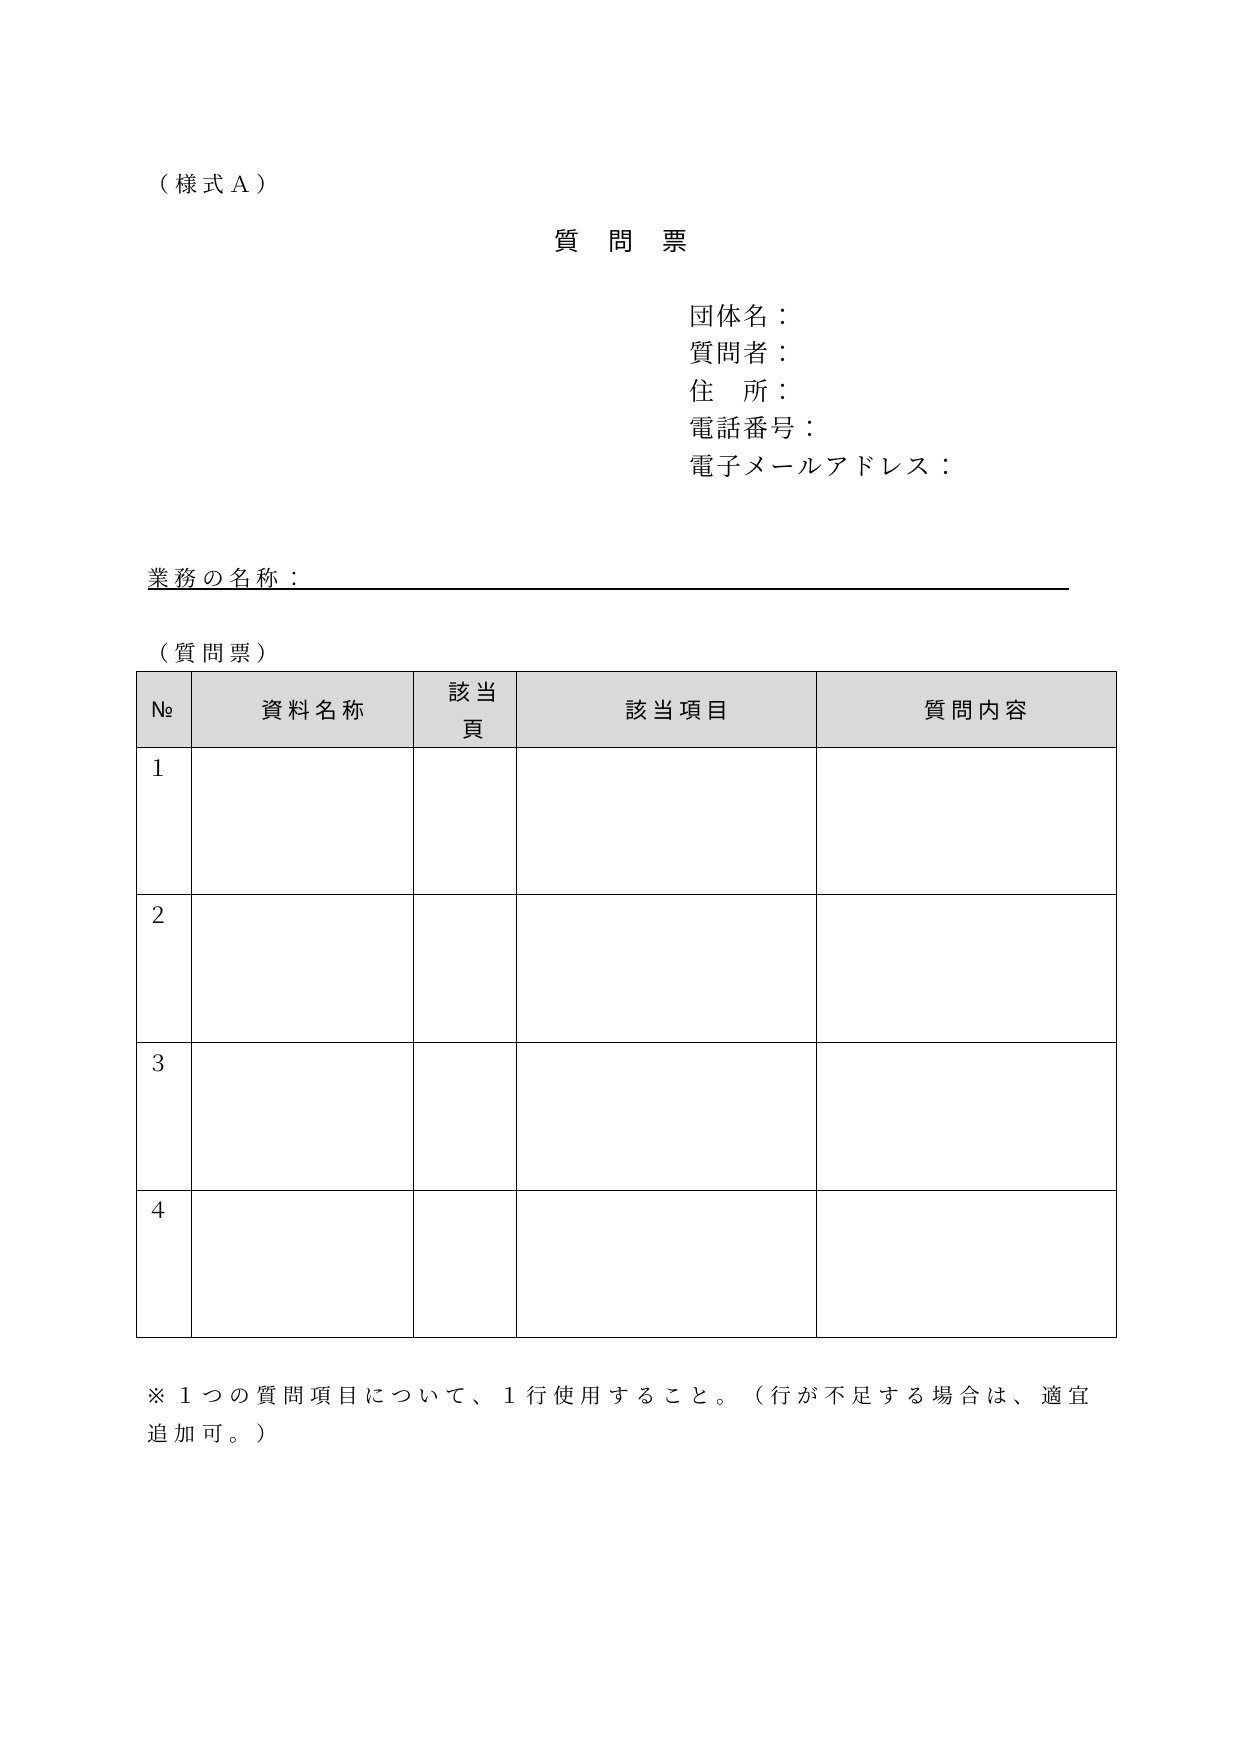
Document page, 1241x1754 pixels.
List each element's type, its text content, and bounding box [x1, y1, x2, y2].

table_cell [517, 748, 816, 894]
table_cell [192, 1191, 413, 1337]
table_cell [414, 748, 516, 894]
table_cell ２ [137, 895, 191, 1042]
table_header 該当項目 [517, 672, 816, 747]
table_cell [192, 895, 413, 1042]
table_cell [192, 1043, 413, 1189]
text 住 所： [148, 371, 1096, 408]
table_cell [517, 1043, 816, 1189]
table_header № [137, 672, 191, 747]
table_cell [192, 748, 413, 894]
text 質 問 票 [148, 221, 1096, 258]
table_header 質問内容 [817, 672, 1116, 747]
text 電話番号： [148, 408, 1096, 446]
table_cell [414, 1191, 516, 1337]
text 電子メールアドレス： [555, 446, 1096, 483]
table_cell [817, 748, 1116, 894]
table_cell [517, 1191, 816, 1337]
table_cell [517, 895, 816, 1042]
table_cell ４ [137, 1191, 191, 1337]
table_cell [414, 1043, 516, 1189]
table_cell [817, 1043, 1116, 1189]
text ※１つの質問項目について、１行使用すること。（行が不足する場合は、適宜追加可。） [148, 1376, 1096, 1451]
table_header 該当頁 [414, 672, 516, 747]
table_cell [414, 895, 516, 1042]
table_cell ３ [137, 1043, 191, 1189]
table_cell [817, 1191, 1116, 1337]
table_cell [817, 895, 1116, 1042]
text （様式Ａ） [148, 164, 1096, 202]
table_header 資料名称 [192, 672, 413, 747]
text 団体名： [148, 296, 1096, 333]
text 業務の名称： [147, 558, 1096, 596]
text 質問者： [148, 333, 1096, 371]
table_cell １ [137, 748, 191, 894]
text （質問票） [148, 633, 1096, 671]
